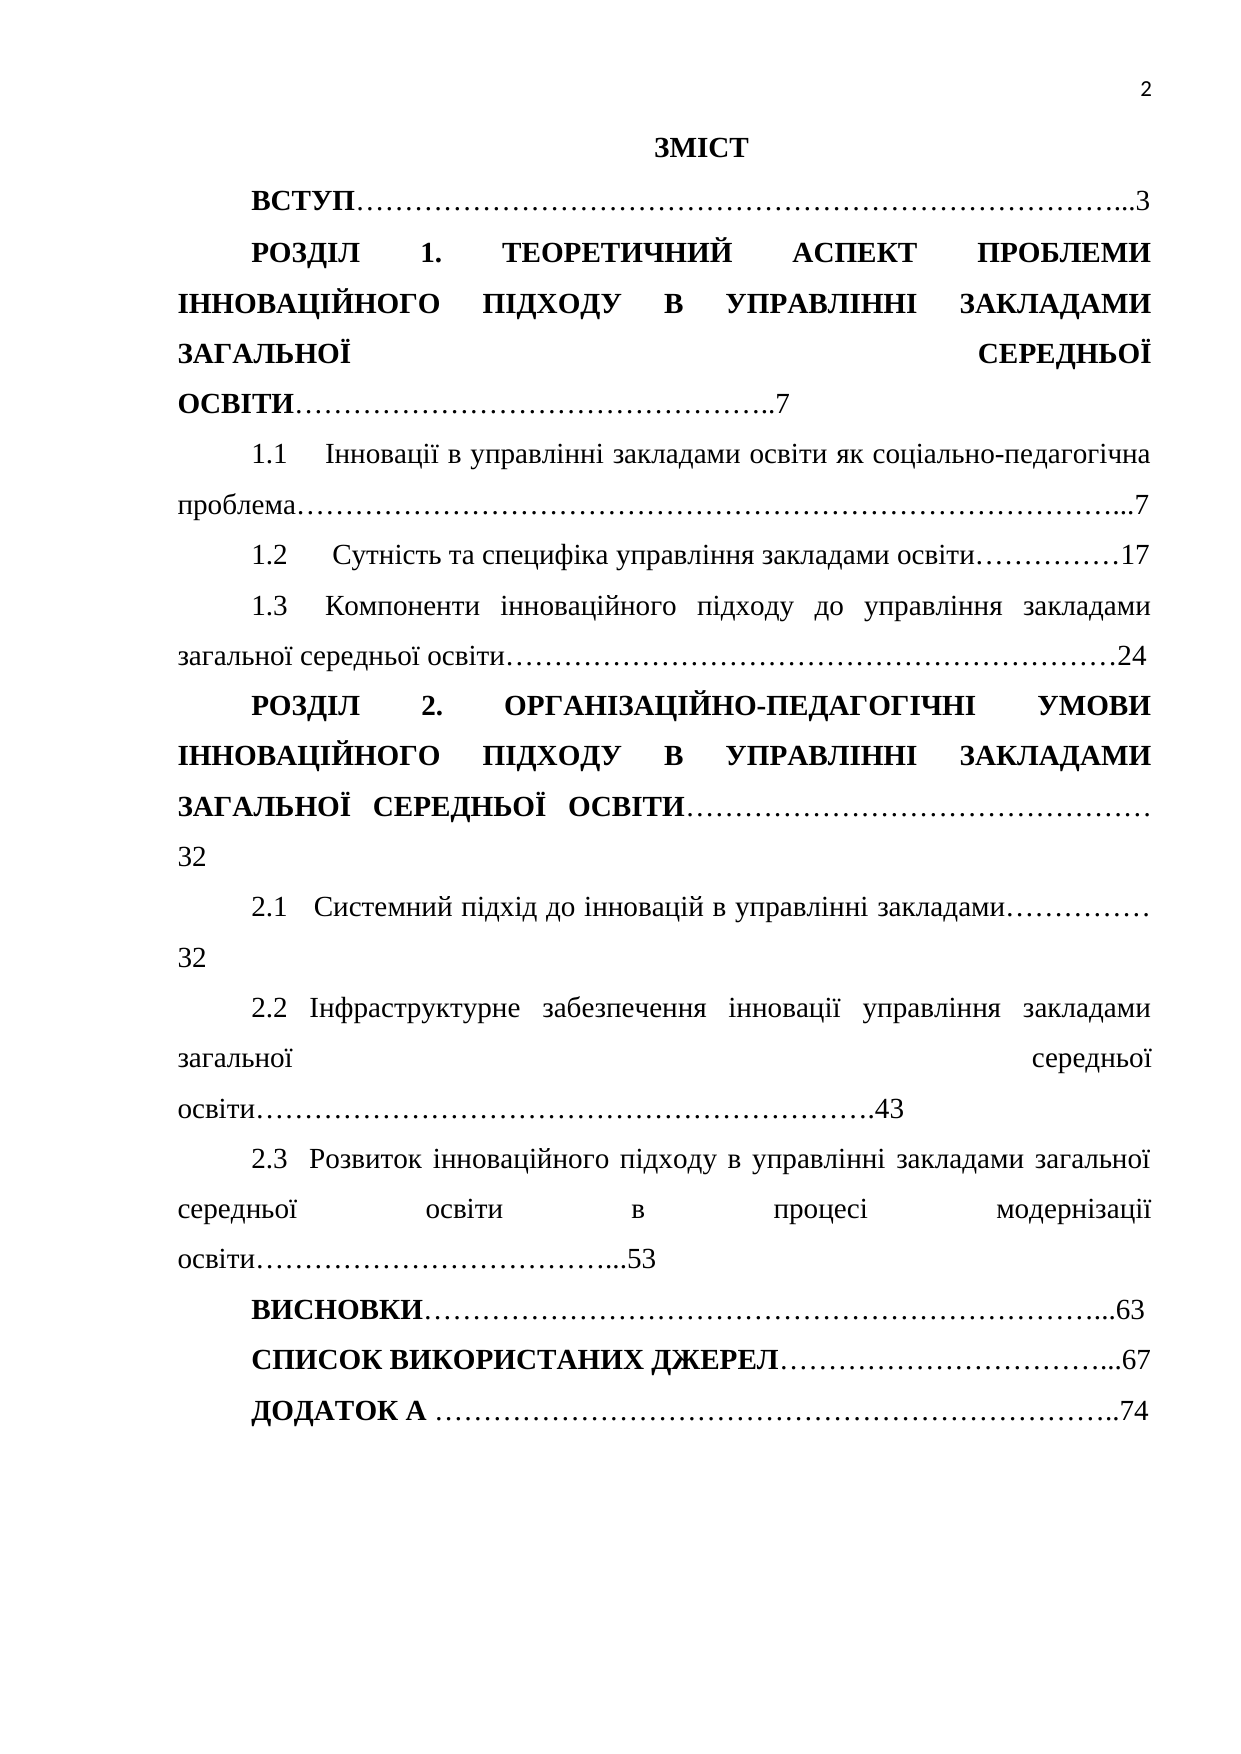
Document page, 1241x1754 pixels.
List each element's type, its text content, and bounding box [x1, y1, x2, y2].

list Інновації в управлінні закладами освіти як соціально-педагогічна проблема…………………………………………………………………………...7 [177, 437, 1152, 521]
text СПИСОК ВИКОРИСТАНИХ ДЖЕРЕЛ……………………………...67 [177, 1342, 1152, 1376]
text 2.1 Системний підхід до інновацій в управлінні закладами……………32 [177, 889, 1152, 973]
list Сутність та специфіка управління закладами освіти……………17 [177, 537, 1152, 571]
text ЗМІСТ [177, 130, 1152, 163]
text ДОДАТОК А ……………………………………………………………..74 [177, 1393, 1152, 1426]
text 2.3 Розвиток інноваційного підходу в управлінні закладами загальної середньої освіти в процесі модернізації освіти………………………………...53 [177, 1141, 1152, 1275]
text 2.2 Інфраструктурне забезпечення інновації управління закладами загальної середньої освіти……………………………………………………….43 [177, 990, 1152, 1124]
text РОЗДІЛ 2. ОРГАНІЗАЦІЙНО-ПЕДАГОГІЧНІ УМОВИ ІННОВАЦІЙНОГО ПІДХОДУ В УПРАВЛІННІ ЗАКЛАДАМИ ЗАГАЛЬНОЇ СЕРЕДНЬОЇ ОСВІТИ…………………………………………32 [177, 688, 1152, 873]
text ВИСНОВКИ……………………………………………………………...63 [177, 1292, 1152, 1326]
text ВСТУП……………………………………………………………………...3 [177, 183, 1152, 216]
text РОЗДІЛ 1. ТЕОРЕТИЧНИЙ АСПЕКТ ПРОБЛЕМИ ІННОВАЦІЙНОГО ПІДХОДУ В УПРАВЛІННІ ЗАКЛАДАМИ ЗАГАЛЬНОЇ СЕРЕДНЬОЇ ОСВІТИ…………………………………………..7 [177, 235, 1152, 420]
list Компоненти інноваційного підходу до управління закладами загальної середньої освіти………………………………………………………24 [177, 588, 1152, 671]
